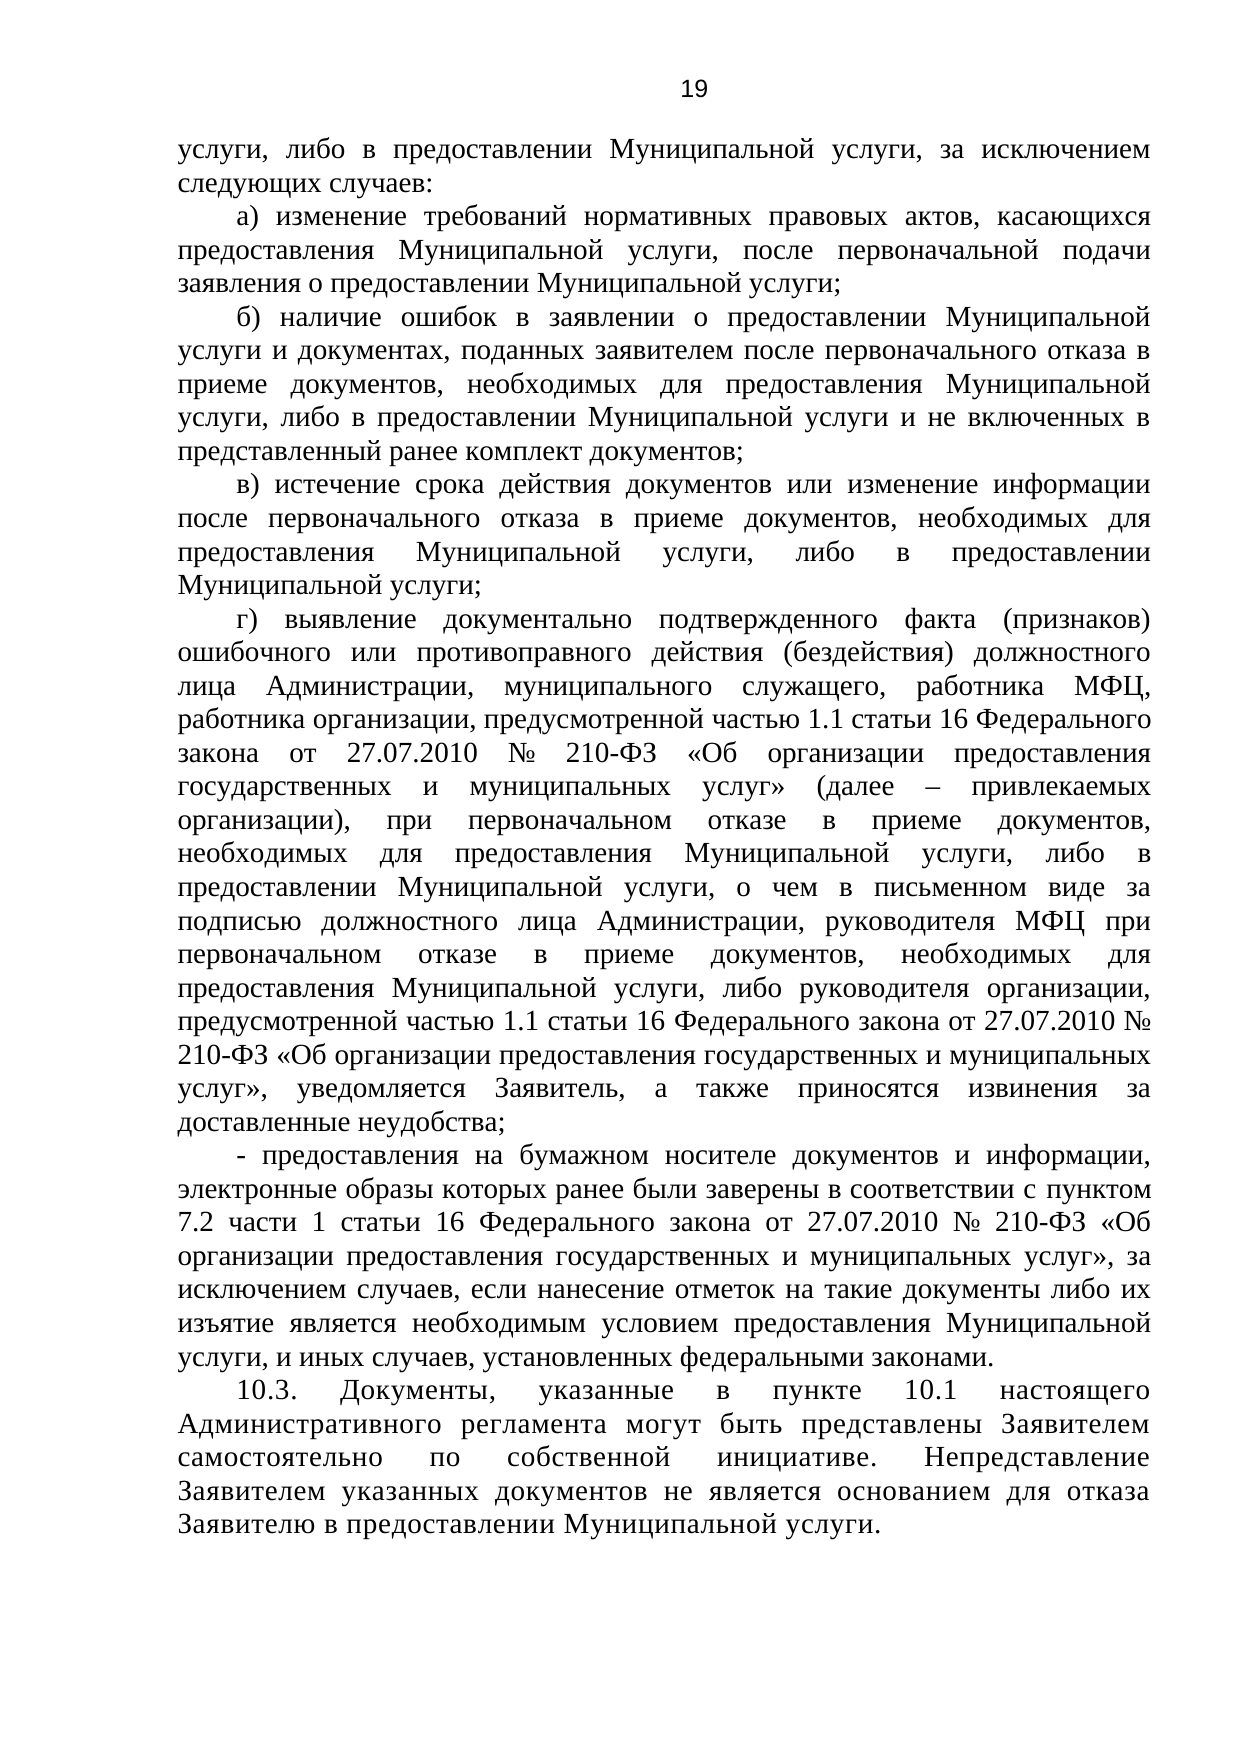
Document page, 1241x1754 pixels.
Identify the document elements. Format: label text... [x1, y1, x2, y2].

text 10.3. Документы, указанные в пункте 10.1 настоящего Административного регламента могут быть представлены Заявителем самостоятельно по собственной инициативе. Непредставление Заявителем указанных документов не является основанием для отказа Заявителю в предоставлении Муниципальной услуги. [177, 1372, 1152, 1540]
text - предоставления на бумажном носителе документов и информации, электронные образы которых ранее были заверены в соответствии с пунктом 7.2 части 1 статьи 16 Федерального закона от 27.07.2010 № 210-ФЗ «Об организации предоставления государственных и муниципальных услуг», за исключением случаев, если нанесение отметок на такие документы либо их изъятие является необходимым условием предоставления Муниципальной услуги, и иных случаев, установленных федеральными законами. [177, 1137, 1152, 1372]
text б) наличие ошибок в заявлении о предоставлении Муниципальной услуги и документах, поданных заявителем после первоначального отказа в приеме документов, необходимых для предоставления Муниципальной услуги, либо в предоставлении Муниципальной услуги и не включенных в представленный ранее комплект документов; [177, 299, 1152, 467]
text а) изменение требований нормативных правовых актов, касающихся предоставления Муниципальной услуги, после первоначальной подачи заявления о предоставлении Муниципальной услуги; [177, 198, 1152, 299]
text в) истечение срока действия документов или изменение информации после первоначального отказа в приеме документов, необходимых для предоставления Муниципальной услуги, либо в предоставлении Муниципальной услуги; [177, 467, 1152, 601]
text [177, 131, 1152, 198]
text г) выявление документально подтвержденного факта (признаков) ошибочного или противоправного действия (бездействия) должностного лица Администрации, муниципального служащего, работника МФЦ, работника организации, предусмотренной частью 1.1 статьи 16 Федерального закона от 27.07.2010 № 210-ФЗ «Об организации предоставления государственных и муниципальных услуг» (далее – привлекаемых организации), при первоначальном отказе в приеме документов, необходимых для предоставления Муниципальной услуги, либо в предоставлении Муниципальной услуги, о чем в письменном виде за подписью должностного лица Администрации, руководителя МФЦ при первоначальном отказе в приеме документов, необходимых для предоставления Муниципальной услуги, либо руководителя организации, предусмотренной частью 1.1 статьи 16 Федерального закона от 27.07.2010 № 210-ФЗ «Об организации предоставления государственных и муниципальных услуг», уведомляется Заявитель, а также приносятся извинения за доставленные неудобства; [177, 601, 1152, 1137]
